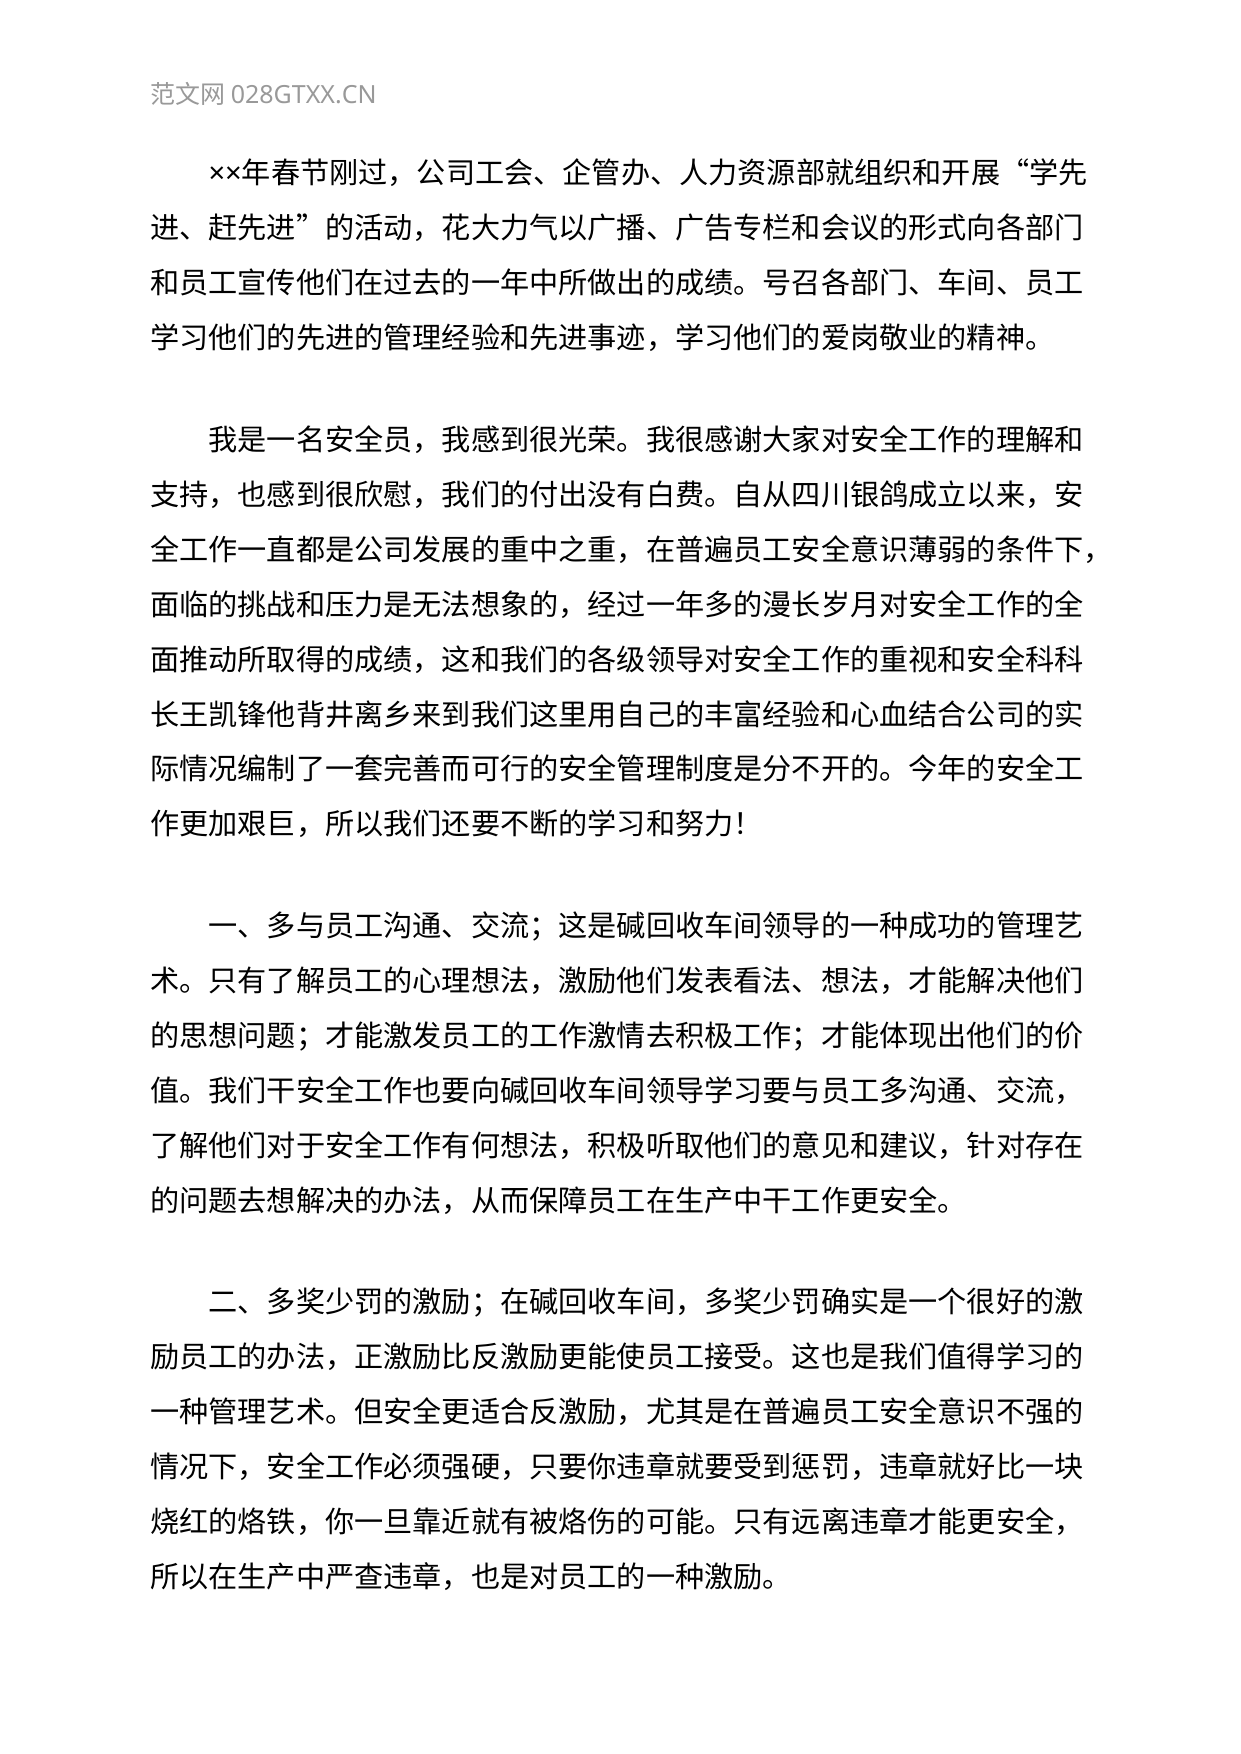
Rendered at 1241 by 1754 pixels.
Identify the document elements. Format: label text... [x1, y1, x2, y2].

text 一、多与员工沟通、交流；这是碱回收车间领导的一种成功的管理艺术。只有了解员工的心理想法，激励他们发表看法、想法，才能解决他们的思想问题；才能激发员工的工作激情去积极工作；才能体现出他们的价值。我们干安全工作也要向碱回收车间领导学习要与员工多沟通、交流，了解他们对于安全工作有何想法，积极听取他们的意见和建议，针对存在的问题去想解决的办法，从而保障员工在生产中干工作更安全。 [150, 903, 1090, 1219]
text 我是一名安全员，我感到很光荣。我很感谢大家对安全工作的理解和支持，也感到很欣慰，我们的付出没有白费。自从四川银鸽成立以来，安全工作一直都是公司发展的重中之重，在普遍员工安全意识薄弱的条件下，面临的挑战和压力是无法想象的，经过一年多的漫长岁月对安全工作的全面推动所取得的成绩，这和我们的各级领导对安全工作的重视和安全科科长王凯锋他背井离乡来到我们这里用自己的丰富经验和心血结合公司的实际情况编制了一套完善而可行的安全管理制度是分不开的。今年的安全工作更加艰巨，所以我们还要不断的学习和努力！ [150, 417, 1090, 843]
text 二、多奖少罚的激励；在碱回收车间，多奖少罚确实是一个很好的激励员工的办法，正激励比反激励更能使员工接受。这也是我们值得学习的一种管理艺术。但安全更适合反激励，尤其是在普遍员工安全意识不强的情况下，安全工作必须强硬，只要你违章就要受到惩罚，违章就好比一块烧红的烙铁，你一旦靠近就有被烙伤的可能。只有远离违章才能更安全，所以在生产中严查违章，也是对员工的一种激励。 [150, 1279, 1090, 1596]
text ××年春节刚过，公司工会、企管办、人力资源部就组织和开展“学先进、赶先进”的活动，花大力气以广播、广告专栏和会议的形式向各部门和员工宣传他们在过去的一年中所做出的成绩。号召各部门、车间、员工学习他们的先进的管理经验和先进事迹，学习他们的爱岗敬业的精神。 [150, 150, 1090, 357]
